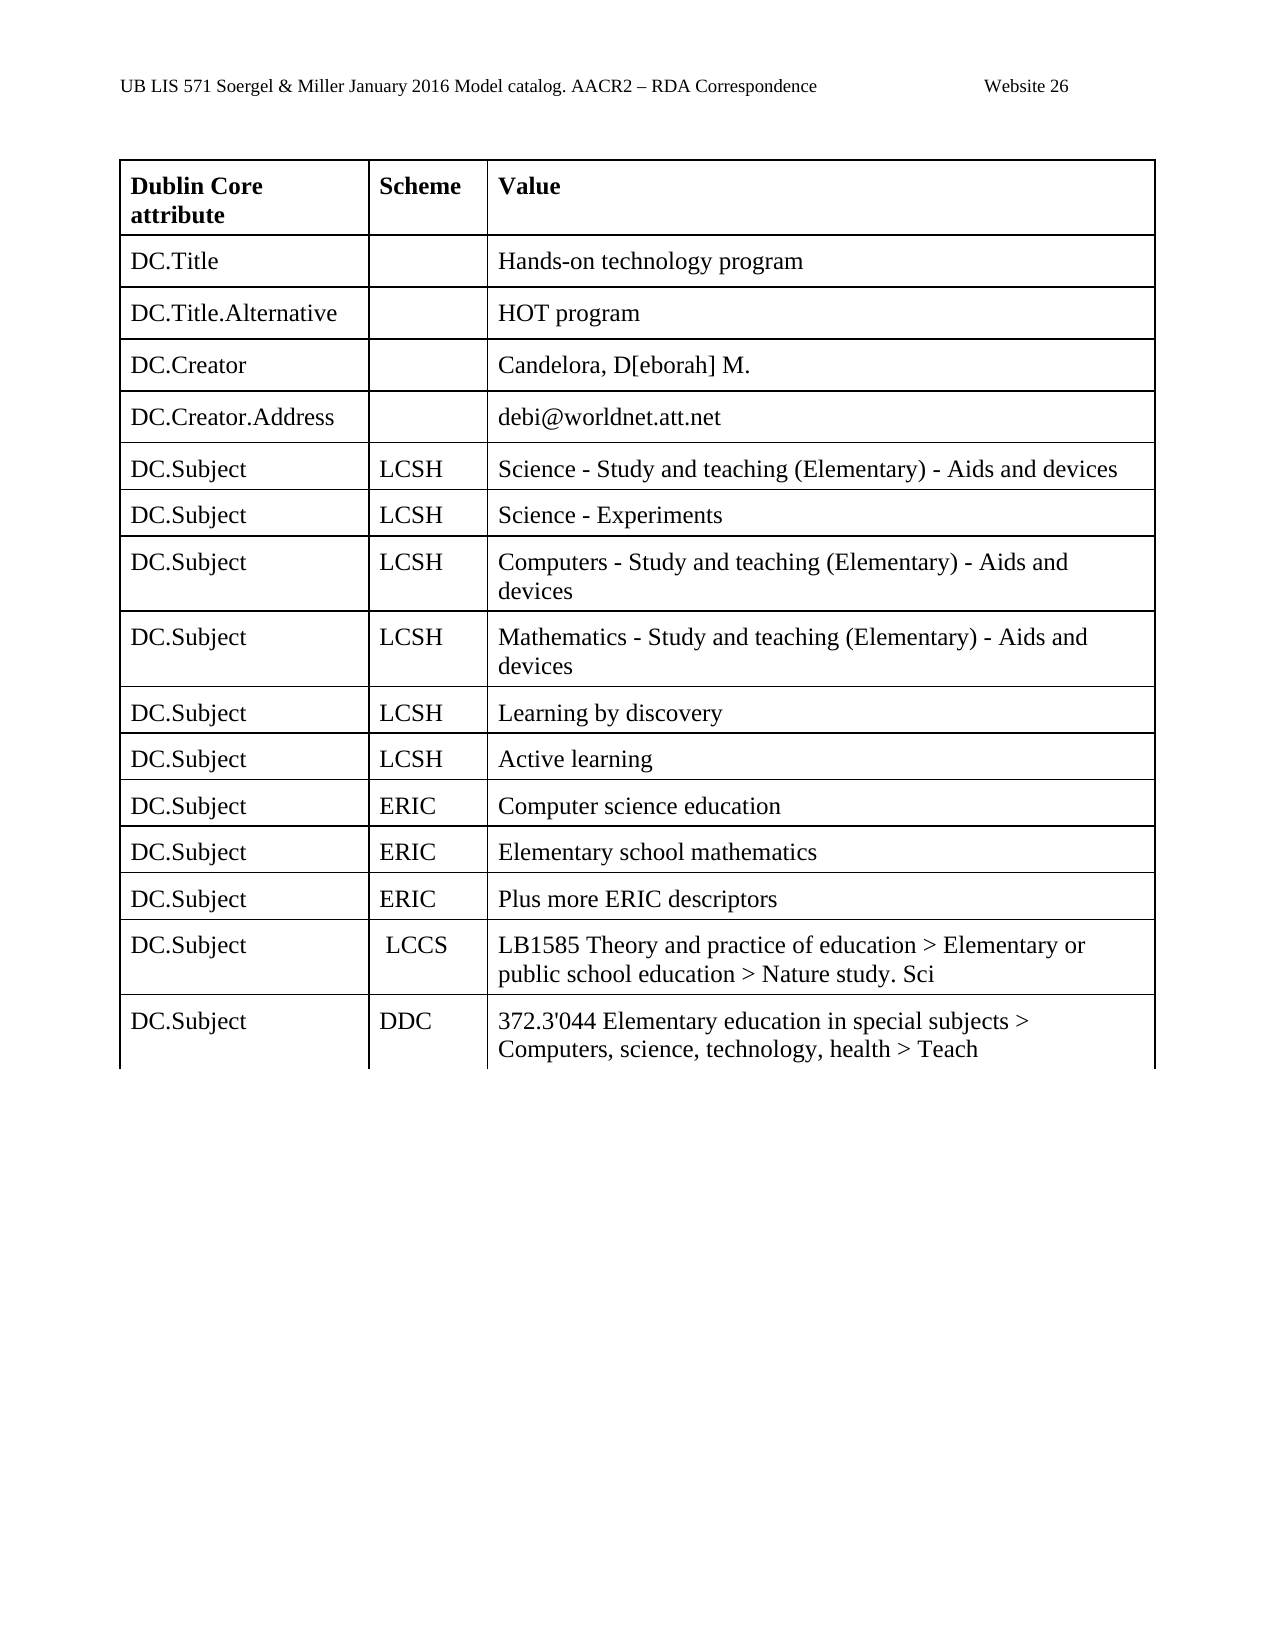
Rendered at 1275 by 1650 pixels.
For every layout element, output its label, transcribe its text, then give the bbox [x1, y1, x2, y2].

table_cell DC.Subject [121, 780, 368, 825]
table_cell HOT program [488, 288, 1154, 338]
table_cell LCSH [370, 687, 487, 732]
table_cell DDC [370, 995, 487, 1069]
table_header Dublin Core attribute [121, 161, 368, 234]
table_cell DC.Subject [121, 612, 368, 686]
table_cell [370, 392, 487, 442]
table_cell Learning by discovery [488, 687, 1154, 732]
table_cell LCCS [370, 920, 487, 994]
table_cell LCSH [370, 490, 487, 535]
table_cell Science - Study and teaching (Elementary) - Aids and devices [488, 443, 1154, 488]
table_cell DC.Subject [121, 537, 368, 610]
table_cell Elementary school mathematics [488, 827, 1154, 872]
table_cell [370, 236, 487, 286]
table_cell DC.Title.Alternative [121, 288, 368, 338]
table_cell DC.Subject [121, 734, 368, 779]
table_cell DC.Creator [121, 340, 368, 390]
table_cell Computer science education [488, 780, 1154, 825]
table_cell DC.Subject [121, 920, 368, 994]
table_cell DC.Subject [121, 995, 368, 1069]
table_cell DC.Title [121, 236, 368, 286]
table_cell Computers - Study and teaching (Elementary) - Aids and devices [488, 537, 1154, 610]
table_cell DC.Subject [121, 827, 368, 872]
table_cell LB1585 Theory and practice of education > Elementary or public school education > Nature study. Sci [488, 920, 1154, 994]
table_cell DC.Subject [121, 443, 368, 488]
table_cell LCSH [370, 443, 487, 488]
table_cell ERIC [370, 780, 487, 825]
table_cell ERIC [370, 873, 487, 918]
table_cell Mathematics - Study and teaching (Elementary) - Aids and devices [488, 612, 1154, 686]
table_cell [370, 340, 487, 390]
table_cell LCSH [370, 734, 487, 779]
table_cell DC.Subject [121, 687, 368, 732]
table_cell 372.3'044 Elementary education in special subjects > Computers, science, technology, health > Teach [488, 995, 1154, 1069]
table_cell LCSH [370, 612, 487, 686]
table_cell Science - Experiments [488, 490, 1154, 535]
table_cell debi@worldnet.att.net [488, 392, 1154, 442]
table_cell LCSH [370, 537, 487, 610]
table_cell DC.Subject [121, 873, 368, 918]
table_cell Hands-on technology program [488, 236, 1154, 286]
table_cell Active learning [488, 734, 1154, 779]
table_cell ERIC [370, 827, 487, 872]
table_cell [370, 288, 487, 338]
table_header Scheme [370, 161, 487, 234]
table_cell DC.Subject [121, 490, 368, 535]
table_cell Candelora, D[eborah] M. [488, 340, 1154, 390]
table_header Value [488, 161, 1154, 234]
table_cell DC.Creator.Address [121, 392, 368, 442]
table_cell Plus more ERIC descriptors [488, 873, 1154, 918]
